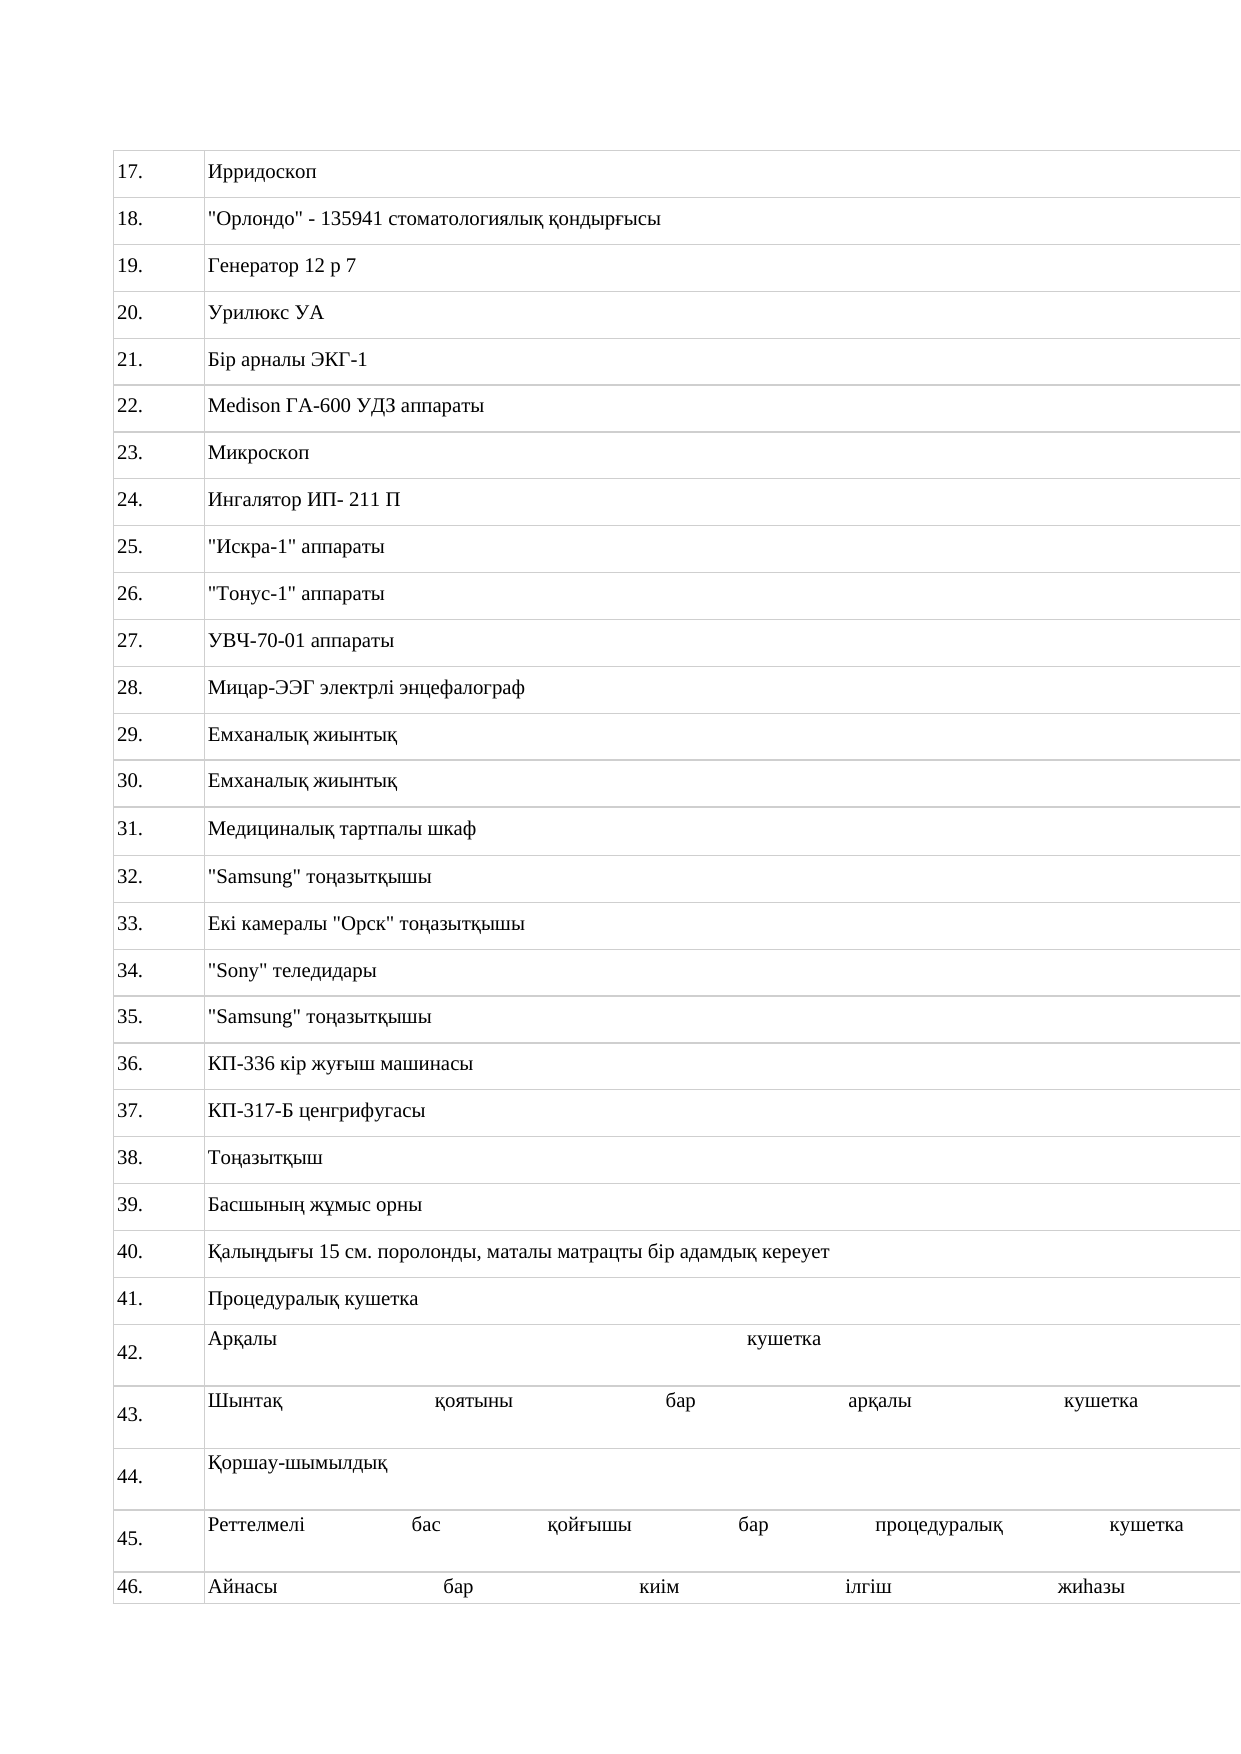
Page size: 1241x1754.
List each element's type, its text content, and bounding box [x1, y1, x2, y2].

table_cell 43. [114, 1387, 204, 1447]
table_cell "Искра-1" аппараты [205, 526, 1240, 572]
table_cell 38. [114, 1137, 204, 1183]
table_cell "Тонус-1" аппараты [205, 573, 1240, 619]
table_cell Ингалятор ИП- 211 П [205, 479, 1240, 525]
table_cell 21. [114, 339, 204, 384]
table_cell КП-317-Б ценгрифугасы [205, 1090, 1240, 1136]
table_cell 26. [114, 573, 204, 619]
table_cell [205, 1573, 1240, 1603]
table_cell 22. [114, 386, 204, 431]
table_cell 30. [114, 761, 204, 806]
table_cell 41. [114, 1278, 204, 1323]
table_cell 28. [114, 667, 204, 712]
table_cell 35. [114, 997, 204, 1042]
table_cell 25. [114, 526, 204, 572]
table_cell Процедуралық кушетка [205, 1278, 1240, 1323]
table_cell 20. [114, 292, 204, 337]
table_cell 42. [114, 1325, 204, 1385]
table_cell 33. [114, 903, 204, 948]
table_cell 24. [114, 479, 204, 525]
table_cell "Samsung" тоңазытқышы [205, 997, 1240, 1042]
table_cell 29. [114, 714, 204, 759]
table_cell 45. [114, 1511, 204, 1571]
table_cell Екi камералы "Орск" тоңазытқышы [205, 903, 1240, 948]
table_cell 46. [114, 1573, 204, 1603]
table_cell Қоршау-шымылдық [205, 1449, 1240, 1509]
table_cell 39. [114, 1184, 204, 1230]
table_cell Емханалық жиынтық [205, 761, 1240, 806]
table_cell Емханалық жиынтық [205, 714, 1240, 759]
table_cell Басшының жұмыс орны [205, 1184, 1240, 1230]
table_cell Medison ГА-600 УДЗ аппараты [205, 386, 1240, 431]
table_cell Медициналық тартпалы шкаф [205, 808, 1240, 855]
table_cell "Sony" теледидары [205, 950, 1240, 995]
table_cell 23. [114, 433, 204, 478]
table_cell 19. [114, 245, 204, 291]
table_cell "Samsung" тоңазытқышы [205, 856, 1240, 902]
table_cell Урилюкс УА [205, 292, 1240, 337]
table_cell Шынтақ қоятыны бар арқалы кушетка [205, 1387, 1240, 1447]
table_cell 40. [114, 1231, 204, 1277]
table_cell Қалыңдығы 15 см. поролонды, маталы матрацты бiр адамдық кереует [205, 1231, 1240, 1277]
table_cell УВЧ-70-01 аппараты [205, 620, 1240, 666]
table_cell Ирридоскоп [205, 151, 1240, 197]
table_cell 32. [114, 856, 204, 902]
table_cell 17. [114, 151, 204, 197]
table_cell 27. [114, 620, 204, 666]
table_cell Мицар-ЭЭГ электрлi энцефалограф [205, 667, 1240, 712]
table_cell 34. [114, 950, 204, 995]
table_cell Бiр арналы ЭКГ-1 [205, 339, 1240, 384]
table_cell Тоңазытқыш [205, 1137, 1240, 1183]
table_cell Генератор 12 р 7 [205, 245, 1240, 291]
table_cell Арқалы кушетка [205, 1325, 1240, 1385]
table_cell 36. [114, 1044, 204, 1089]
table_cell 44. [114, 1449, 204, 1509]
table_cell "Орлондо" - 135941 стоматологиялық қондырғысы [205, 198, 1240, 244]
table_cell 37. [114, 1090, 204, 1136]
table_cell 18. [114, 198, 204, 244]
table_cell 31. [114, 808, 204, 855]
table_cell Реттелмелi бас қойғышы бар процедуралық кушетка [205, 1511, 1240, 1571]
table_cell КП-336 кiр жуғыш машинасы [205, 1044, 1240, 1089]
table_cell Микроскоп [205, 433, 1240, 478]
